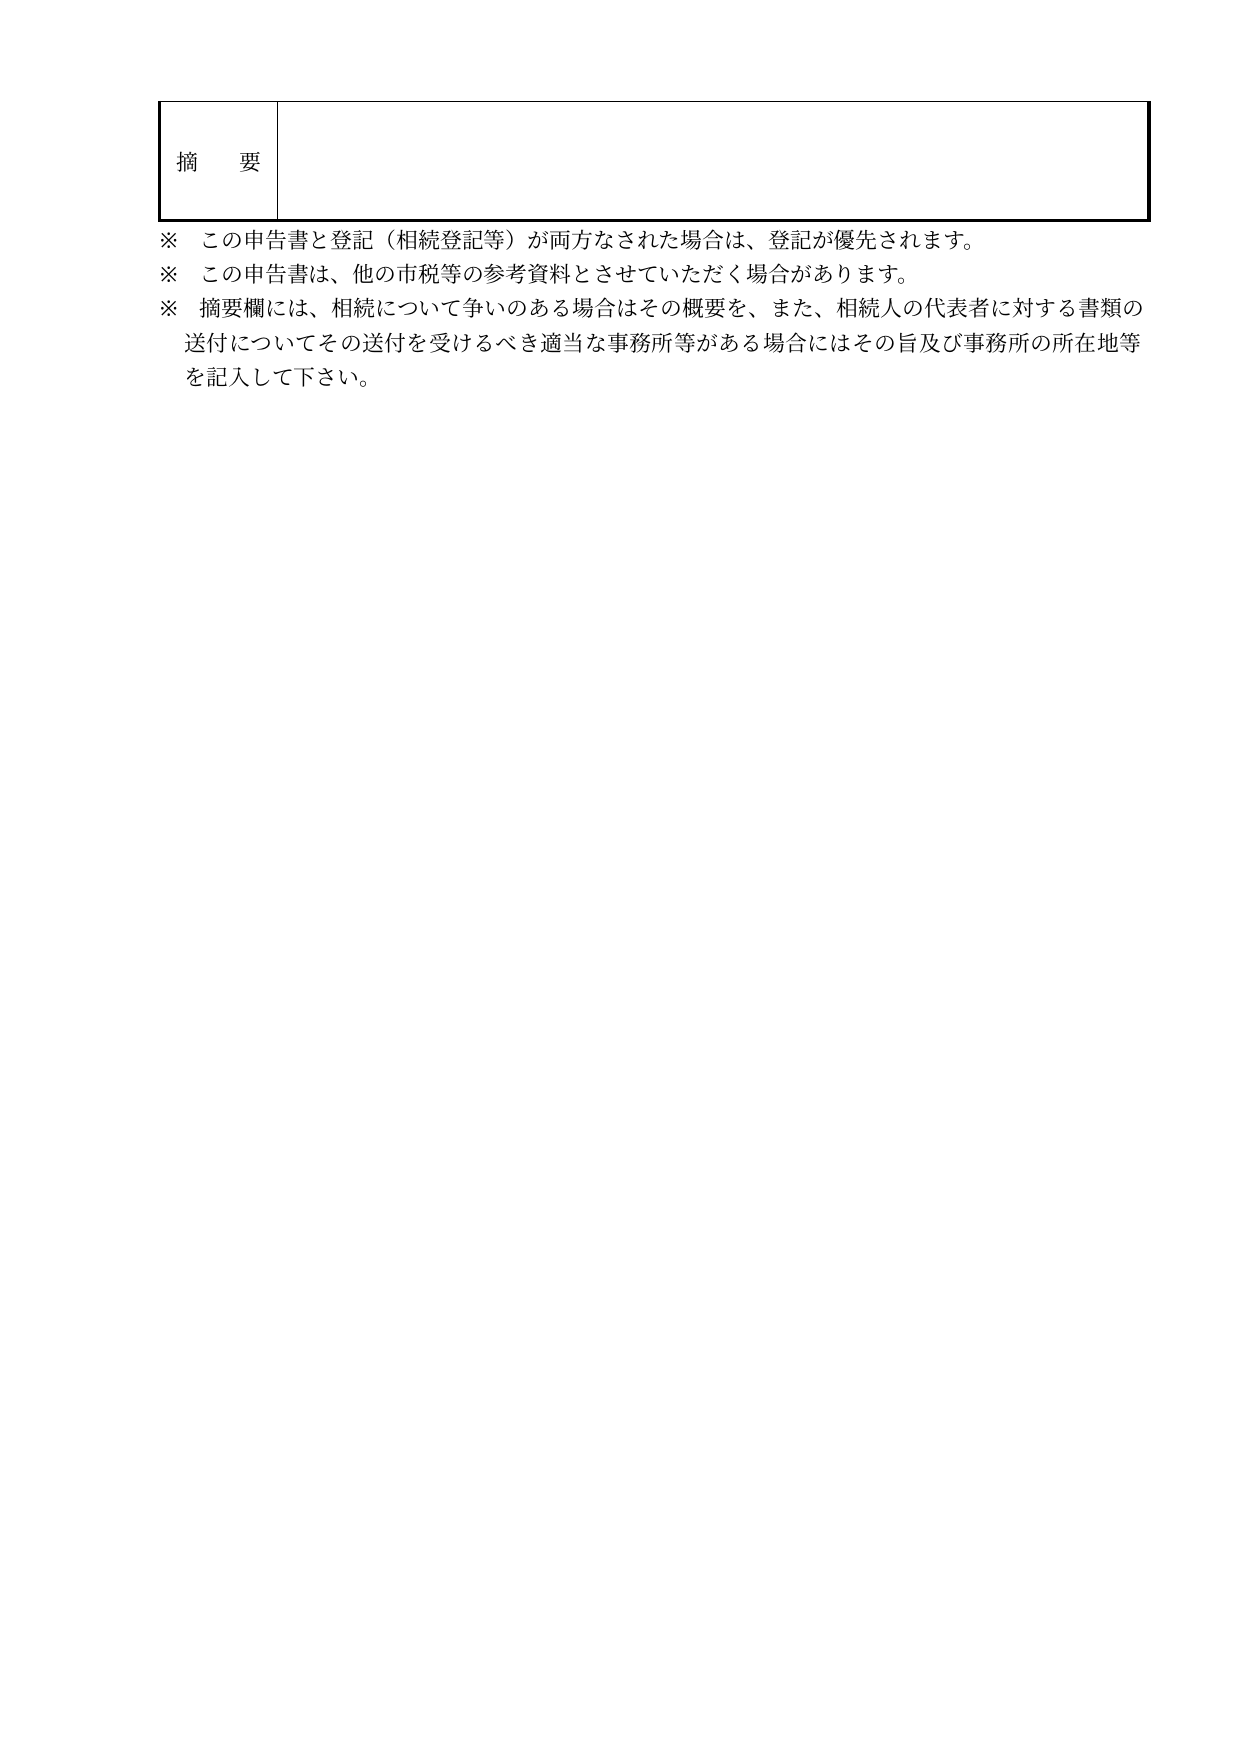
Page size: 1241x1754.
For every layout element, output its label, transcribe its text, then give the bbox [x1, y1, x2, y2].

text ※ この申告書は、他の市税等の参考資料とさせていただく場合があります。 [159, 256, 1146, 290]
table_cell [278, 102, 1147, 219]
table_cell 摘要 [161, 102, 277, 219]
text ※ 摘要欄には、相続について争いのある場合はその概要を、また、相続人の代表者に対する書類の送付についてその送付を受けるべき適当な事務所等がある場合にはその旨及び事務所の所在地等を記入して下さい。 [159, 290, 1146, 393]
text ※ この申告書と登記（相続登記等）が両方なされた場合は、登記が優先されます。 [159, 222, 1146, 256]
